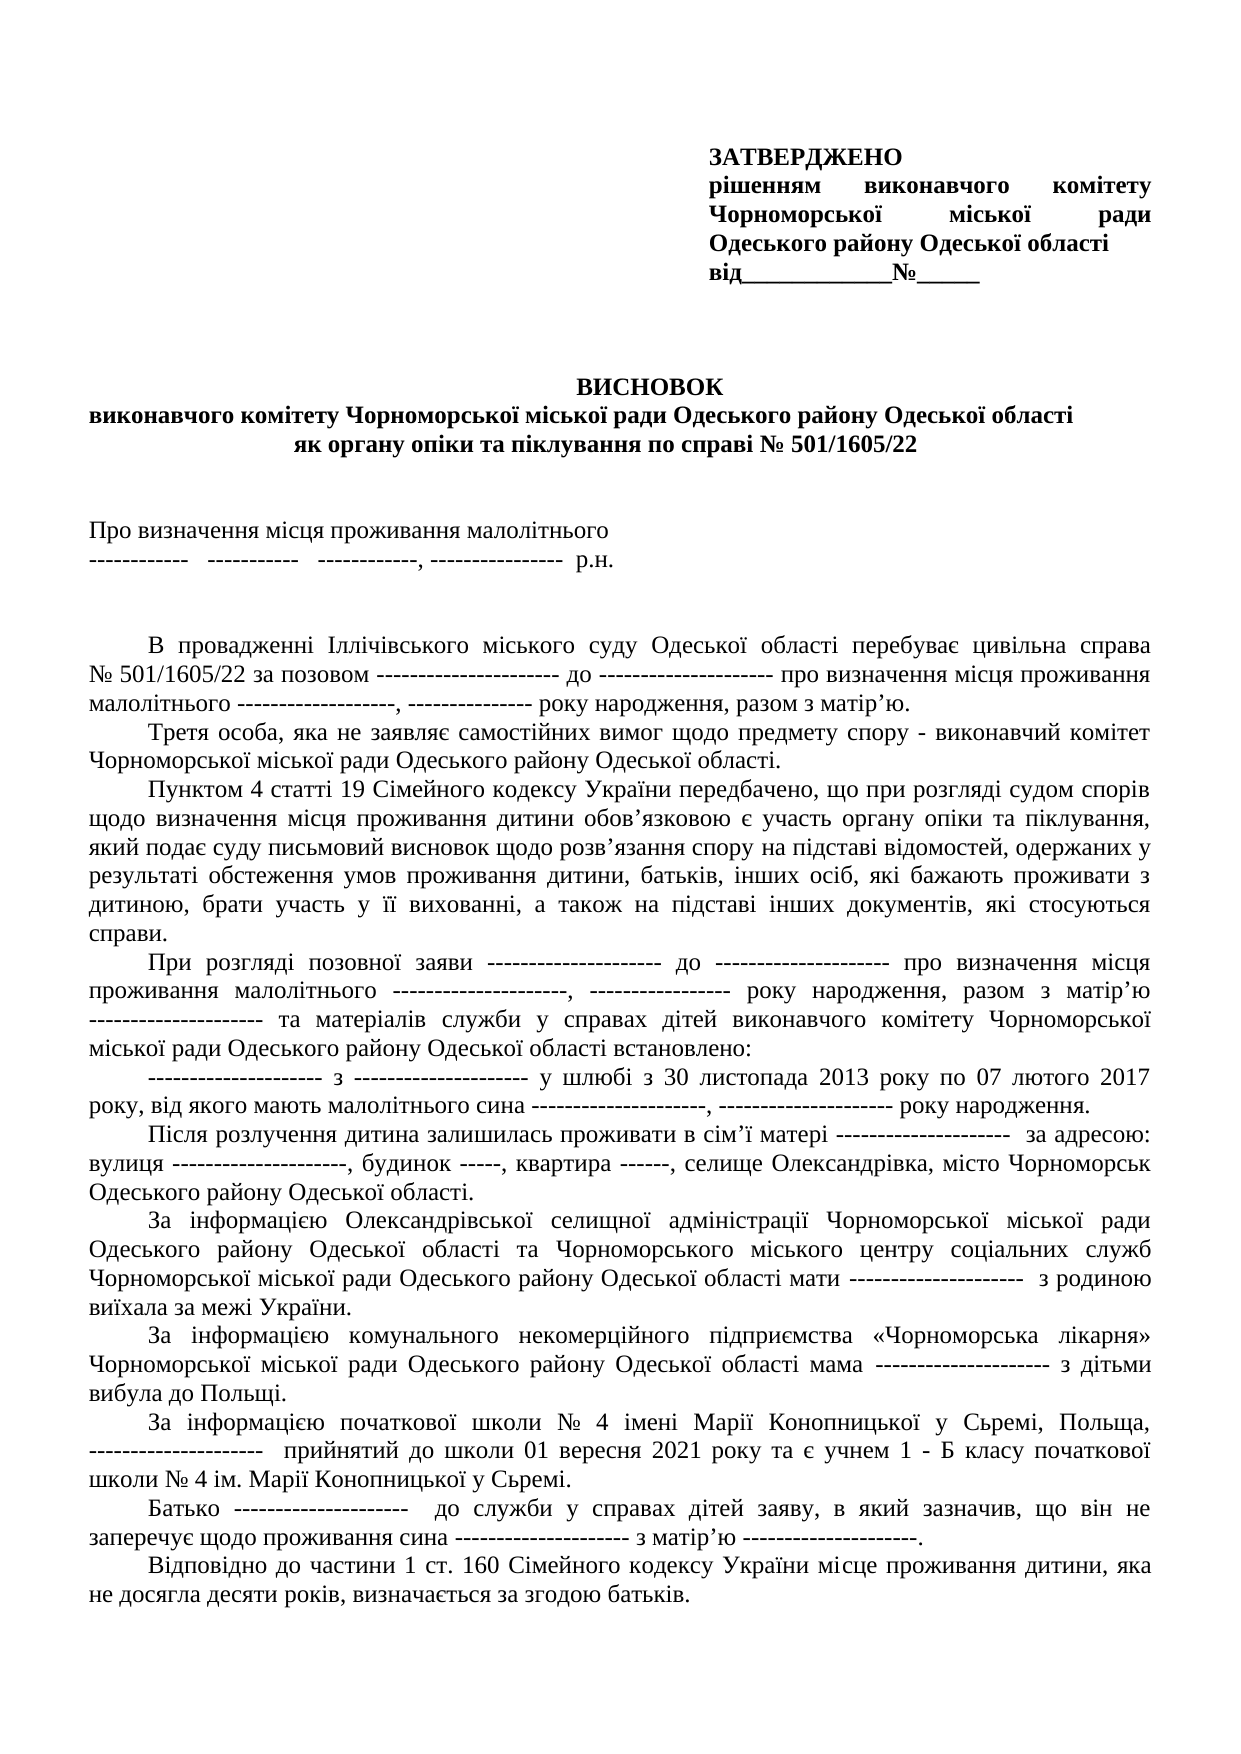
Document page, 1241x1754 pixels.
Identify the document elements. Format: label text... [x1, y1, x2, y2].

subtitle від____________№_____ [709, 257, 1152, 285]
subtitle За інформацією початкової школи № 4 імені Марії Конопницької у Сьремі, Польща, --------------------- прийнятий до школи 01 вересня 2021 року та є учнем 1 - Б класу початкової школи № 4 ім. Марії Конопницької у Сьремі. [88, 1407, 1152, 1493]
subtitle як органу опіки та піклування по справі № 501/1605/22 [88, 429, 1122, 458]
text Пунктом 4 статті 19 Сімейного кодексу України передбачено, що при розгляді судом спорів щодо визначення місця проживання дитини обов’язковою є участь органу опіки та піклування, який подає суду письмовий висновок щодо розв’язання спору на підставі відомостей, одержаних у результаті обстеження умов проживання дитини, батьків, інших осіб, які бажають проживати з дитиною, брати участь у її вихованні, а також на підставі інших документів, які стосуються справи. [88, 774, 1152, 947]
text Відповідно до частини 1 ст. 160 Сімейного кодексу України місце проживання дитини, яка не досягла десяти років, визначається за згодою батьків. [88, 1550, 1152, 1608]
subtitle ВИСНОВОК [148, 372, 1152, 400]
subtitle За інформацією комунального некомерційного підприємства «Чорноморська лікарня» Чорноморської міської ради Одеського району Одеської області мама --------------------- з дітьми вибула до Польщі. [88, 1320, 1152, 1407]
subtitle Після розлучення дитина залишилась проживати в сім’ї матері --------------------- за адресою: вулиця ---------------------, будинок -----, квартира ------, селище Олександрівка, місто Чорноморськ Одеського району Одеської області. [88, 1119, 1152, 1205]
text При розгляді позовної заяви --------------------- до --------------------- про визначення місця проживання малолітнього ---------------------, ----------------- року народження, разом з матір’ю --------------------- та матеріалів служби у справах дітей виконавчого комітету Чорноморської міської ради Одеського району Одеської області встановлено: [88, 947, 1152, 1062]
subtitle рішенням виконавчого комітету Чорноморської міської ради Одеського району Одеської області [709, 170, 1152, 257]
subtitle Про визначення місця проживання малолітнього [88, 515, 709, 544]
text В провадженні Іллічівського міського суду Одеської області перебуває цивільна справа № 501/1605/22 за позовом ---------------------- до --------------------- про визначення місця проживання малолітнього -------------------, --------------- року народження, разом з матір’ю. [88, 630, 1152, 717]
subtitle --------------------- з --------------------- у шлюбі з 30 листопада 2013 року по 07 лютого 2017 року, від якого мають малолітнього сина ---------------------, --------------------- року народження. [88, 1062, 1152, 1119]
subtitle ЗАТВЕРДЖЕНО [709, 142, 1152, 170]
subtitle За інформацією Олександрівської селищної адміністрації Чорноморської міської ради Одеського району Одеської області та Чорноморського міського центру соціальних служб Чорноморської міської ради Одеського району Одеської області мати --------------------- з родиною виїхала за межі України. [88, 1205, 1152, 1320]
text Третя особа, яка не заявляє самостійних вимог щодо предмету спору - виконавчий комітет Чорноморської міської ради Одеського району Одеської області. [88, 717, 1152, 774]
subtitle виконавчого комітету Чорноморської міської ради Одеського району Одеської області [88, 400, 1122, 429]
subtitle ------------ ----------- ------------, ---------------- р.н. [88, 544, 709, 573]
text Батько --------------------- до служби у справах дітей заяву, в який зазначив, що він не заперечує щодо проживання сина --------------------- з матір’ю ---------------------. [88, 1493, 1152, 1550]
